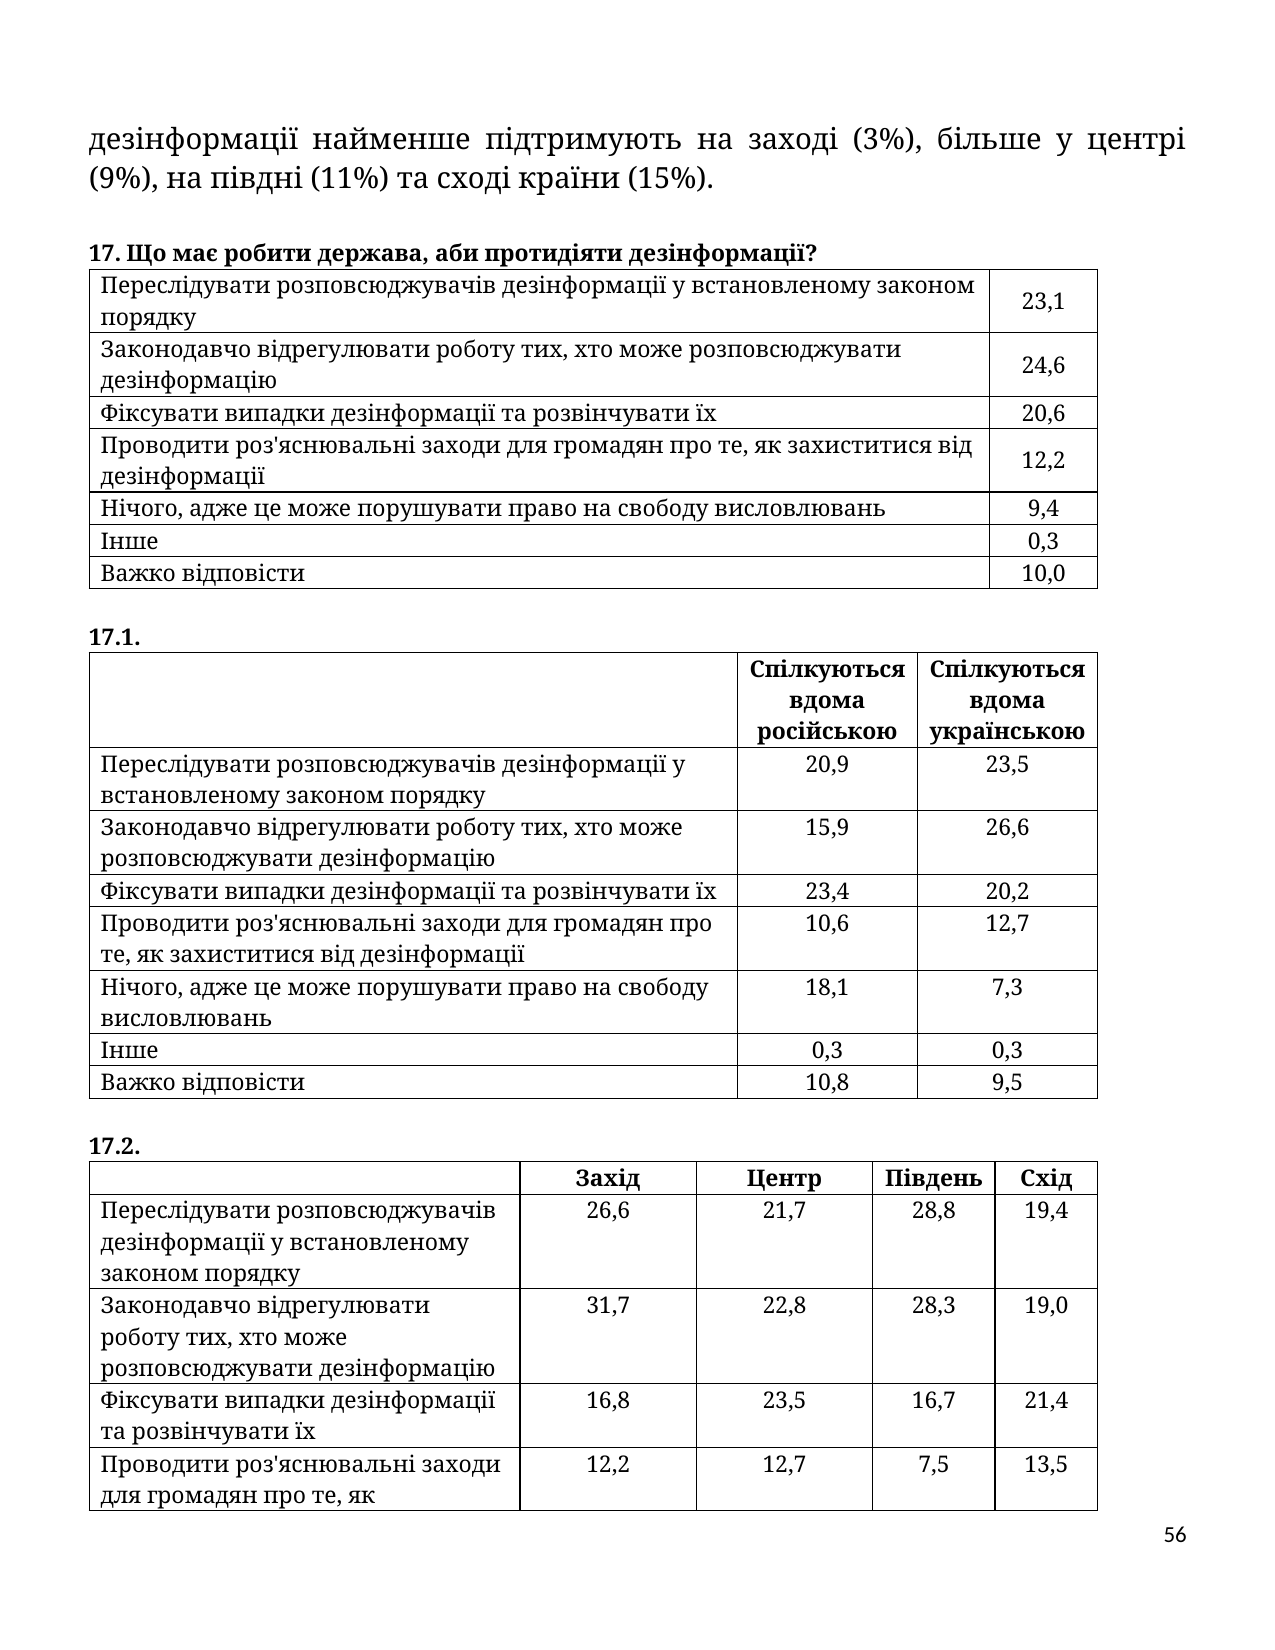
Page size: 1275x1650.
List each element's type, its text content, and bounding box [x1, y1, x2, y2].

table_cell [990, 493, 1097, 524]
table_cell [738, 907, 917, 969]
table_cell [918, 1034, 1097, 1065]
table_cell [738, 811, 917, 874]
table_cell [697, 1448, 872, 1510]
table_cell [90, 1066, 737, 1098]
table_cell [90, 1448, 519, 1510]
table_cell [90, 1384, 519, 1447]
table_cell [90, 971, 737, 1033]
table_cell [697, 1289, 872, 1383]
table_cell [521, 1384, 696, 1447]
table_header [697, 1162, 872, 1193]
text 17. Що має робити держава, аби протидіяти дезінформації? [89, 237, 1186, 268]
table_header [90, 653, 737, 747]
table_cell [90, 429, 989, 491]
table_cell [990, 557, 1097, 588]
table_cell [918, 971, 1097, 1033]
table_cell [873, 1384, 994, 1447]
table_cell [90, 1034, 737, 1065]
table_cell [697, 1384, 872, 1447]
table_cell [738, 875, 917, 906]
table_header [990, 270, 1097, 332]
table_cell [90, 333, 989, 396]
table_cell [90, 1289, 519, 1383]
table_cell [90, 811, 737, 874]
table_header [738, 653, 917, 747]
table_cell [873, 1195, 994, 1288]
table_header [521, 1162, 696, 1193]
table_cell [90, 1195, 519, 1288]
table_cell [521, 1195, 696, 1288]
text 17.2. [89, 1130, 1186, 1161]
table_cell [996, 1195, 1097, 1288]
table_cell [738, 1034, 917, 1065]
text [89, 118, 1186, 197]
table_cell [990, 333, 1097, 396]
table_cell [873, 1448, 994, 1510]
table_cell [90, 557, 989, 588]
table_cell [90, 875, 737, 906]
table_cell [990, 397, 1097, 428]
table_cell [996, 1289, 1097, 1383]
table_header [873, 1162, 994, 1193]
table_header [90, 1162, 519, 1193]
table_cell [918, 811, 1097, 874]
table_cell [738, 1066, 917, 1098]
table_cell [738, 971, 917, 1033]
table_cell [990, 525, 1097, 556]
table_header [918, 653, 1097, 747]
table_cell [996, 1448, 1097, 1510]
text 17.1. [89, 621, 1186, 652]
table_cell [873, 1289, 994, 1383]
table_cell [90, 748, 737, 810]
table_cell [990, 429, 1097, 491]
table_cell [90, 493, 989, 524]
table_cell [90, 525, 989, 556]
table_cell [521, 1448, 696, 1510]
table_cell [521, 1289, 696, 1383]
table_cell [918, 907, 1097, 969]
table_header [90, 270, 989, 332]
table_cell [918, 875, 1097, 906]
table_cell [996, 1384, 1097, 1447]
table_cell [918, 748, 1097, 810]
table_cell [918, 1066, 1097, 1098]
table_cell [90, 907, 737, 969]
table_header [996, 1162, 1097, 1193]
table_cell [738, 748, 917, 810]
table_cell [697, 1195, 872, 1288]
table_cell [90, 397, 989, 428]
